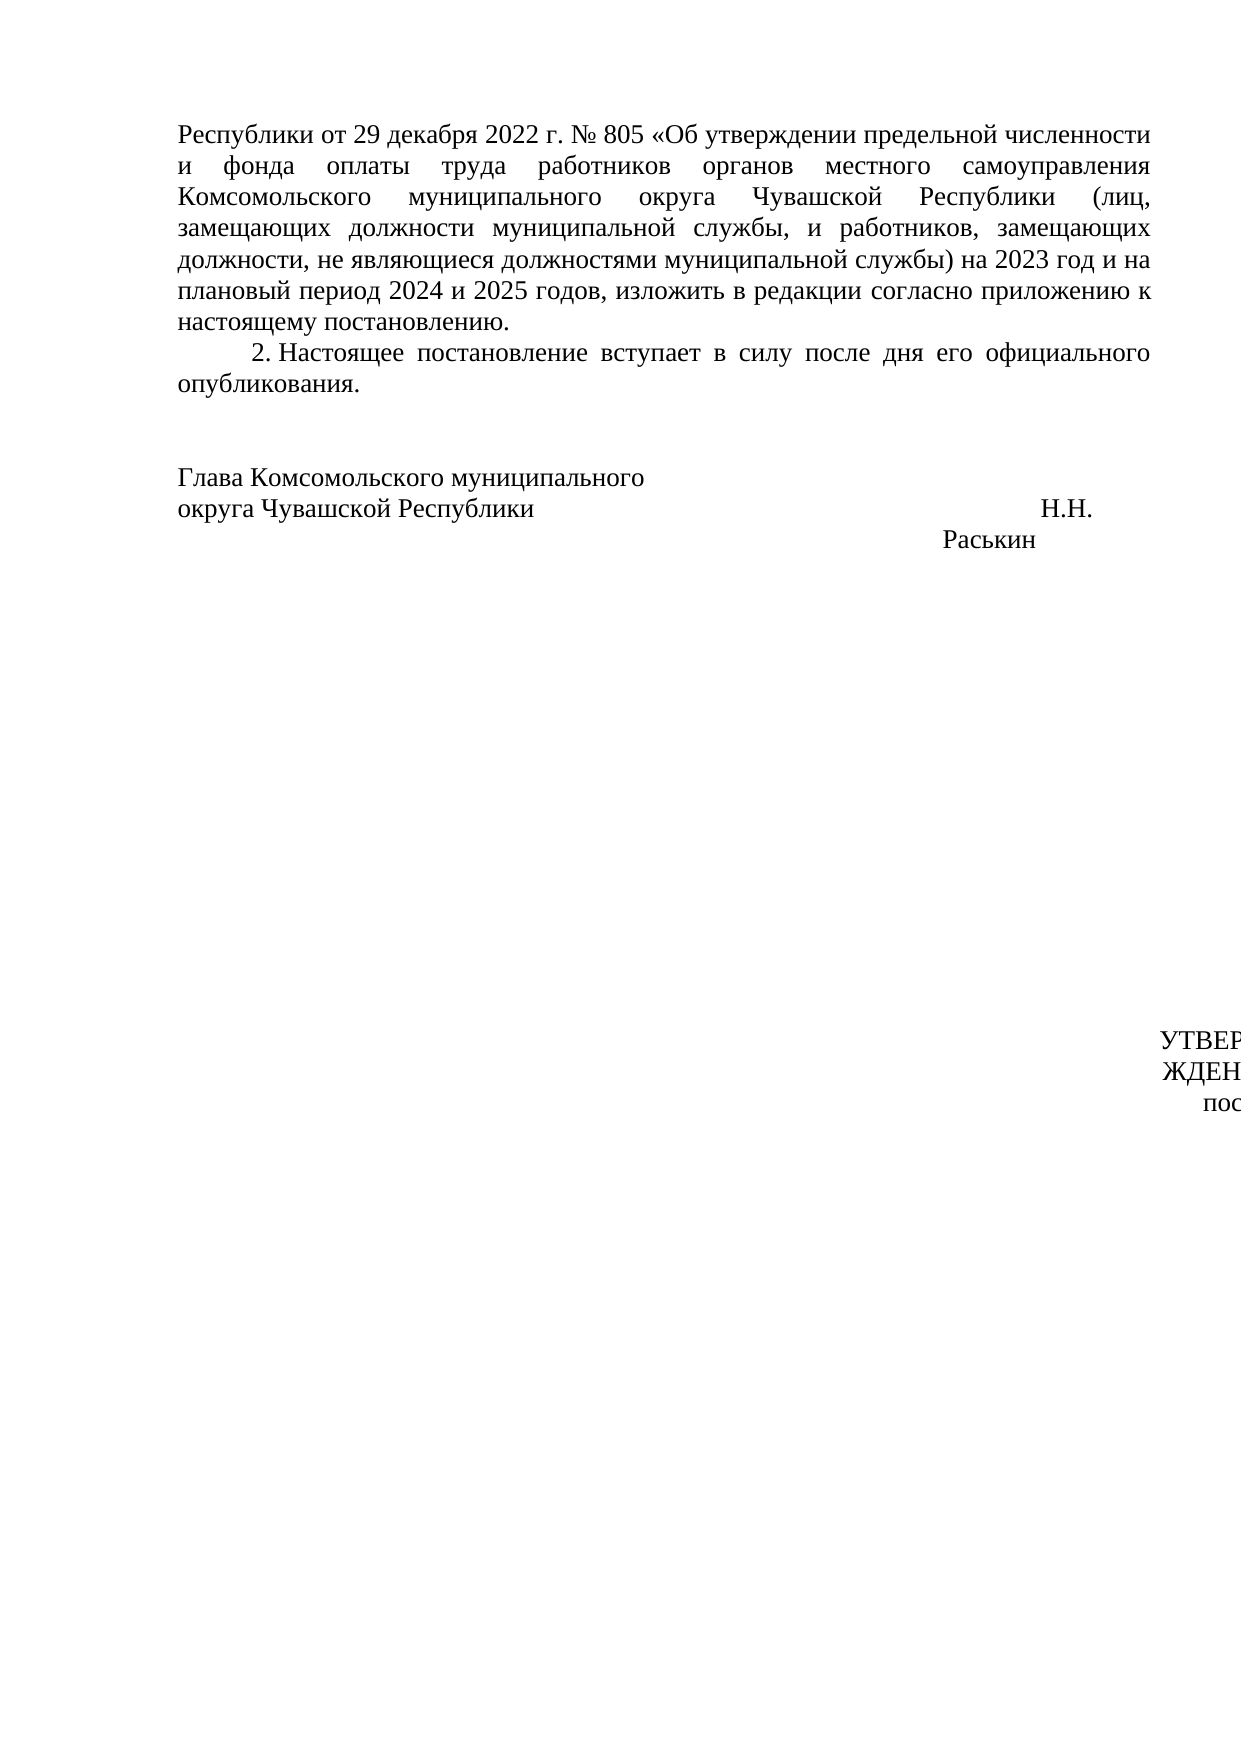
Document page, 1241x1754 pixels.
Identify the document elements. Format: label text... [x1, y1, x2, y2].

text 2. Настоящее постановление вступает в силу после дня его официального опубликования. [177, 336, 1152, 398]
title УТВЕРЖДЕН [1149, 1024, 1240, 1086]
text пост [1149, 1086, 1240, 1117]
table_header Н.Н. Раськин [827, 461, 1152, 554]
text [177, 118, 1152, 336]
table_header Глава Комсомольского муниципального округа Чувашской Республики [177, 461, 827, 554]
